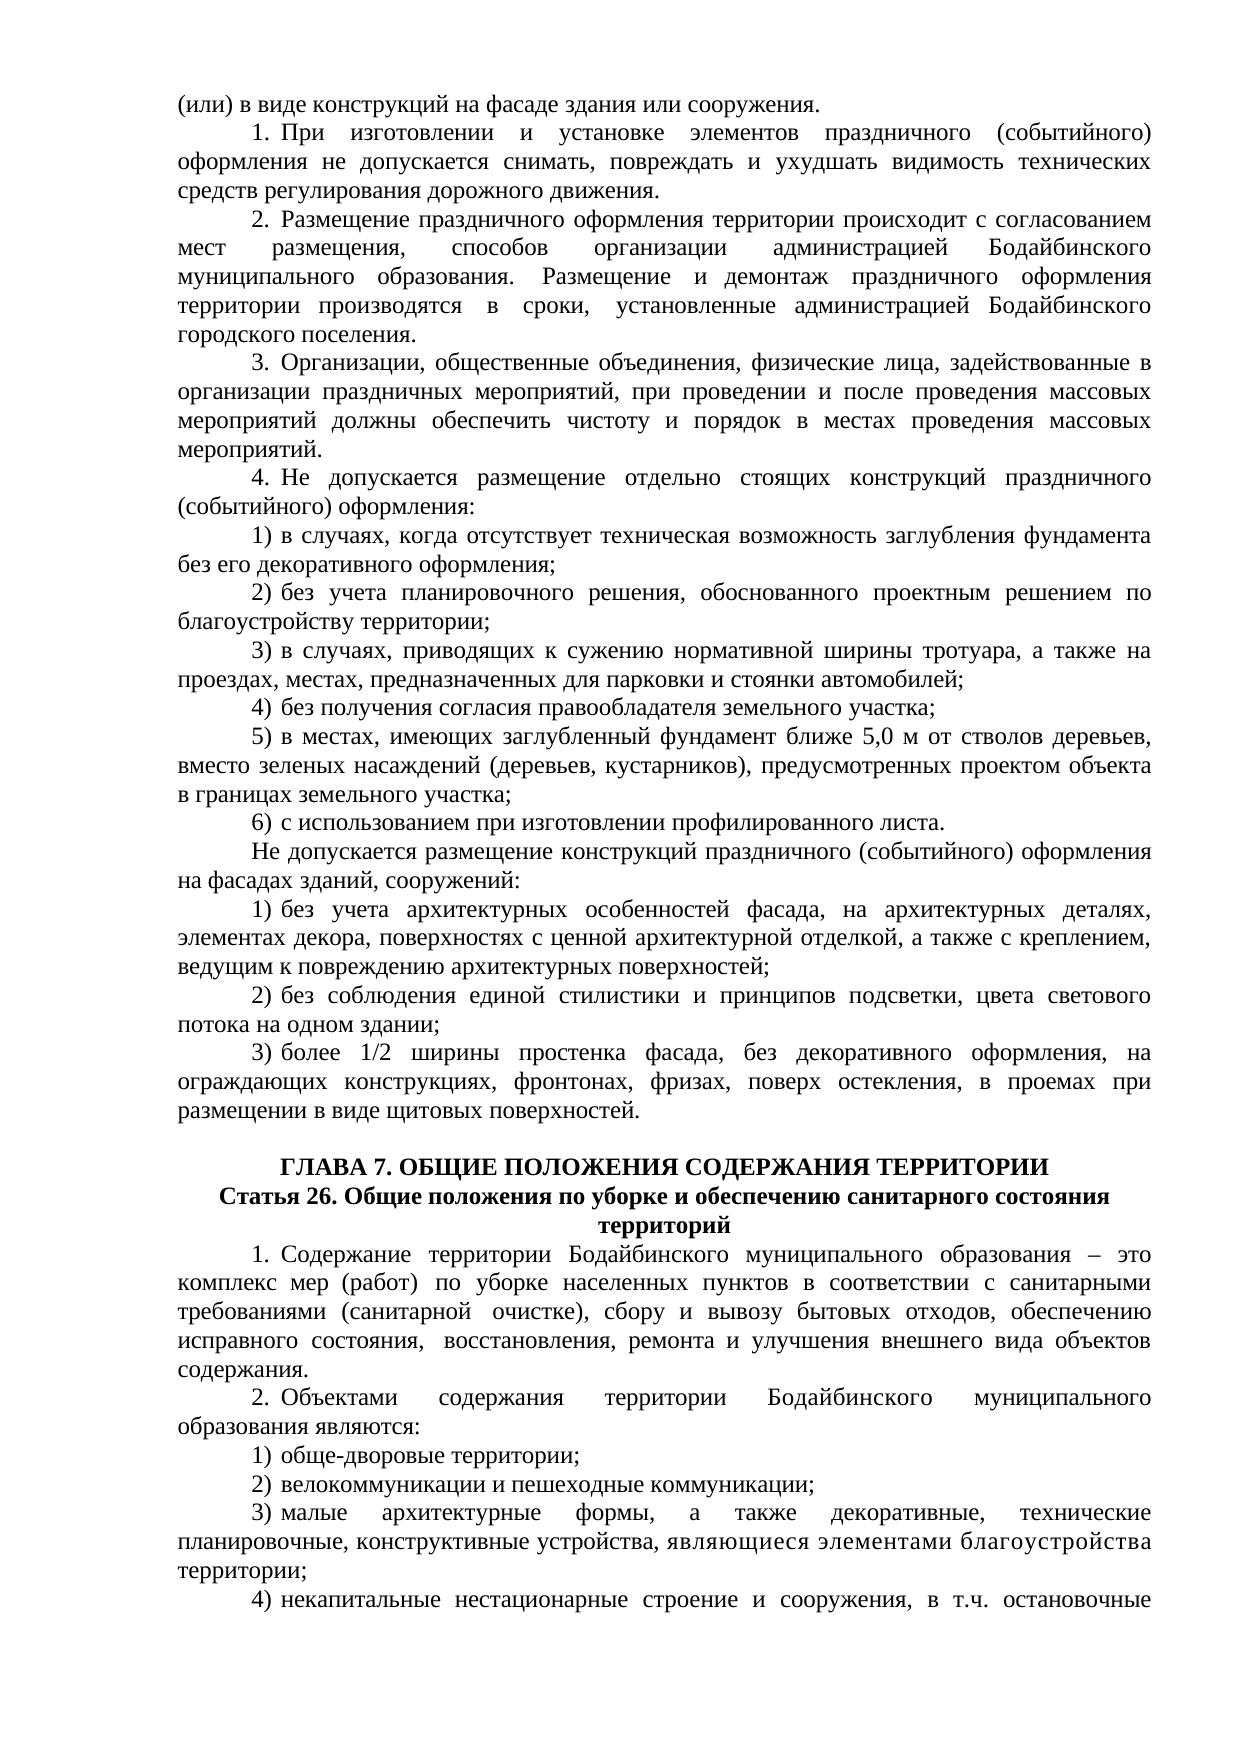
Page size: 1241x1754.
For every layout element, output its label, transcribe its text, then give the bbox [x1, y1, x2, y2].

list Содержание территории Бодайбинского муниципального образования – это комплекс мер (работ) по уборке населенных пунктов в соответствии с санитарными требованиями (санитарной очистке), сбору и вывозу бытовых отходов, обеспечению исправного состояния, восстановления, ремонта и улучшения внешнего вида объектов содержания. [177, 1239, 1152, 1382]
text Не допускается размещение конструкций праздничного (событийного) оформления на фасадах зданий, сооружений: [177, 836, 1152, 894]
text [177, 89, 1152, 117]
list без получения согласия правообладателя земельного участка; [177, 692, 1152, 721]
list Размещение праздничного оформления территории происходит с согласованием мест размещения, способов организации администрацией Бодайбинского муниципального образования. Размещение и демонтаж праздничного оформления территории производятся в сроки, установленные администрацией Бодайбинского городского поселения. [177, 204, 1152, 347]
subtitle ГЛАВА 7. ОБЩИЕ ПОЛОЖЕНИЯ СОДЕРЖАНИЯ ТЕРРИТОРИИ [177, 1152, 1152, 1181]
list без учета планировочного решения, обоснованного проектным решением по благоустройству территории; [177, 577, 1152, 635]
list без учета архитектурных особенностей фасада, на архитектурных деталях, элементах декора, поверхностях с ценной архитектурной отделкой, а также с креплением, ведущим к повреждению архитектурных поверхностей; [177, 894, 1152, 980]
list в случаях, приводящих к сужению нормативной ширины тротуара, а также на проездах, местах, предназначенных для парковки и стоянки автомобилей; [177, 635, 1152, 692]
list велокоммуникации и пешеходные коммуникации; [177, 1469, 1152, 1497]
list Организации, общественные объединения, физические лица, задействованные в организации праздничных мероприятий, при проведении и после проведения массовых мероприятий должны обеспечить чистоту и порядок в местах проведения массовых мероприятий. [177, 347, 1152, 462]
list без соблюдения единой стилистики и принципов подсветки, цвета светового потока на одном здании; [177, 980, 1152, 1037]
list более 1/2 ширины простенка фасада, без декоративного оформления, на ограждающих конструкциях, фронтонах, фризах, поверх остекления, в проемах при размещении в виде щитовых поверхностей. [177, 1037, 1152, 1124]
list Объектами содержания территории Бодайбинского муниципального образования являются: [177, 1382, 1152, 1440]
list При изготовлении и установке элементов праздничного (событийного) оформления не допускается снимать, повреждать и ухудшать видимость технических средств регулирования дорожного движения. [177, 117, 1152, 204]
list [177, 1584, 1152, 1612]
list Не допускается размещение отдельно стоящих конструкций праздничного (событийного) оформления: [177, 462, 1152, 520]
list с использованием при изготовлении профилированного листа. [177, 807, 1152, 836]
list малые архитектурные формы, а также декоративные, технические планировочные, конструктивные устройства, являющиеся элементами благоустройства территории; [177, 1497, 1152, 1584]
list обще-дворовые территории; [177, 1440, 1152, 1469]
subtitle Статья 26. Общие положения по уборке и обеспечению санитарного состояния территорий [177, 1181, 1152, 1239]
list в местах, имеющих заглубленный фундамент ближе 5,0 м от стволов деревьев, вместо зеленых насаждений (деревьев, кустарников), предусмотренных проектом объекта в границах земельного участка; [177, 721, 1152, 807]
list в случаях, когда отсутствует техническая возможность заглубления фундамента без его декоративного оформления; [177, 520, 1152, 577]
